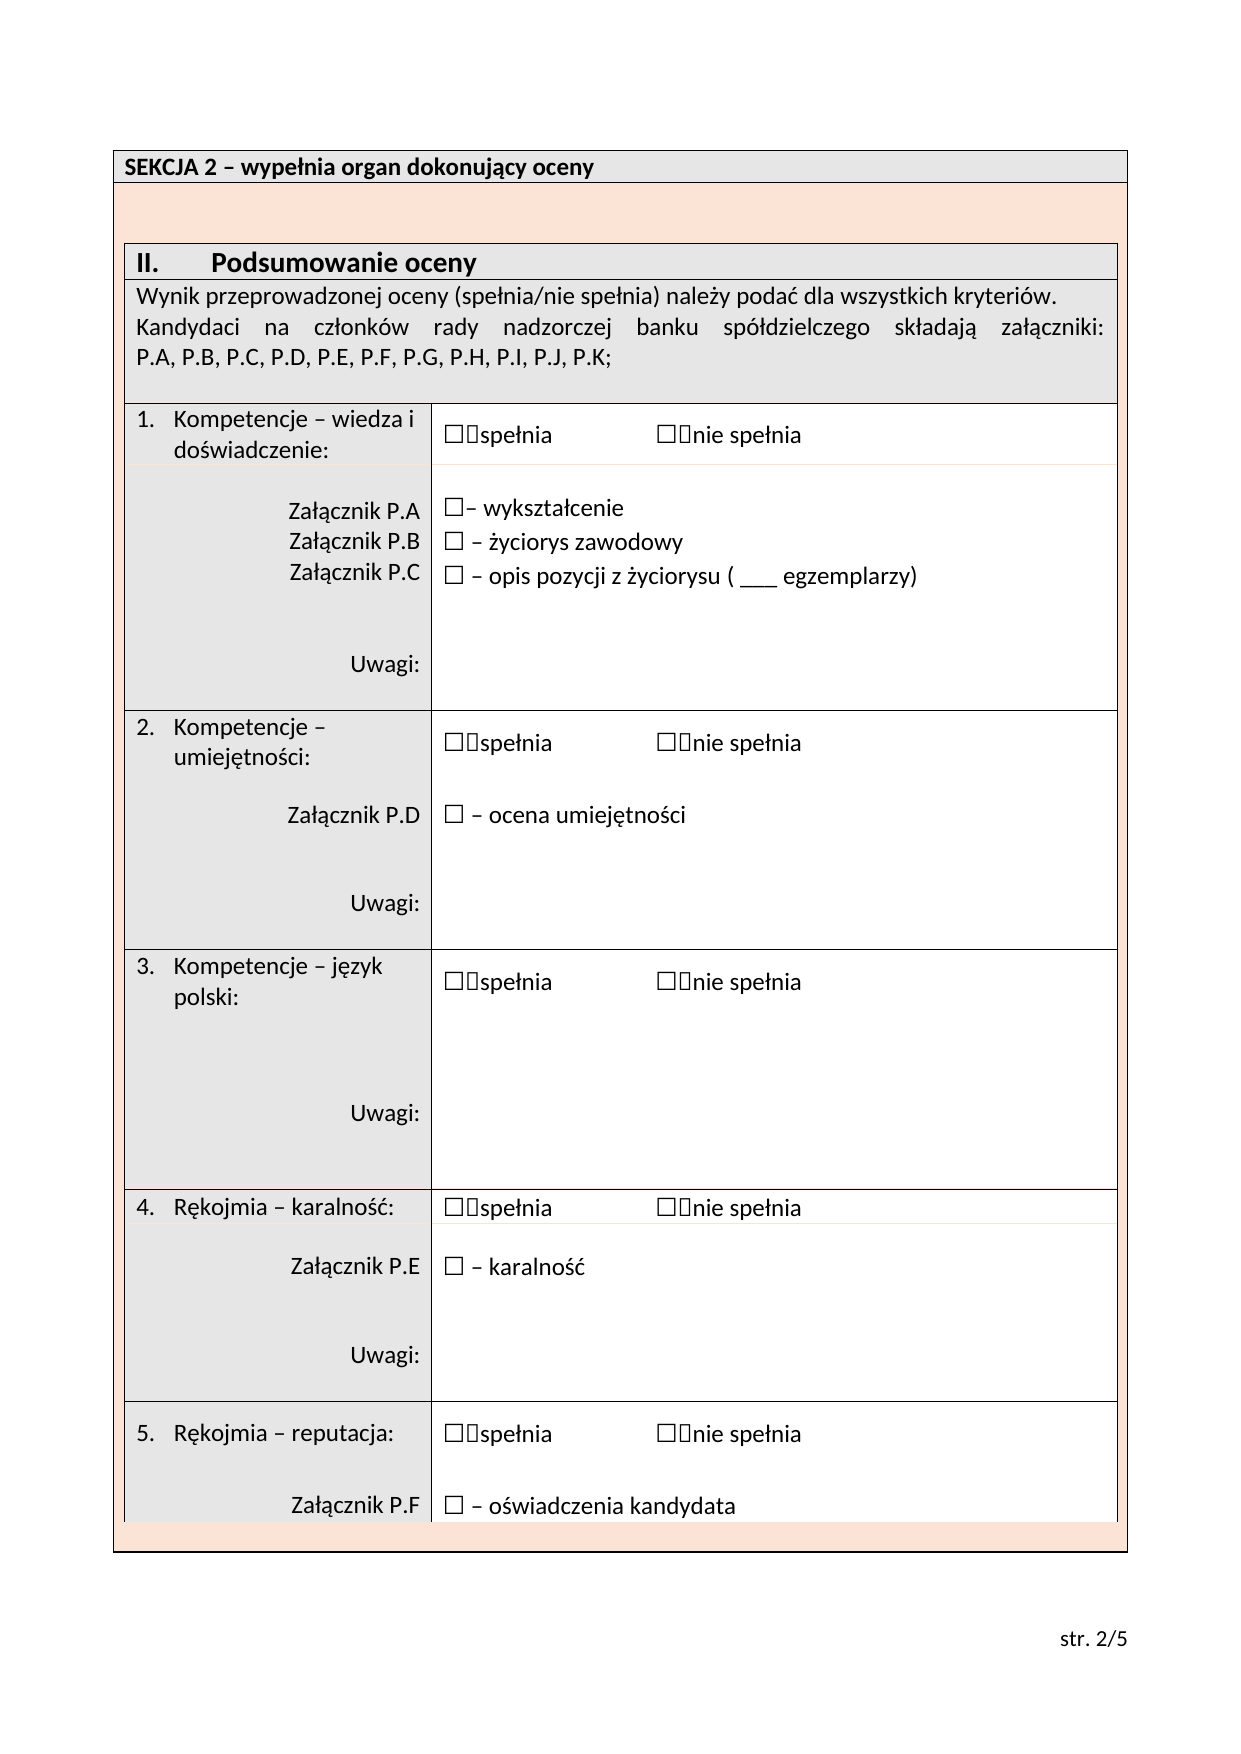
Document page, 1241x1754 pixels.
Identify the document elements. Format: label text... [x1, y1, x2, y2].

table_cell [114, 183, 1127, 1551]
table_header SEKCJA 2 – wypełnia organ dokonujący oceny [114, 151, 1127, 182]
